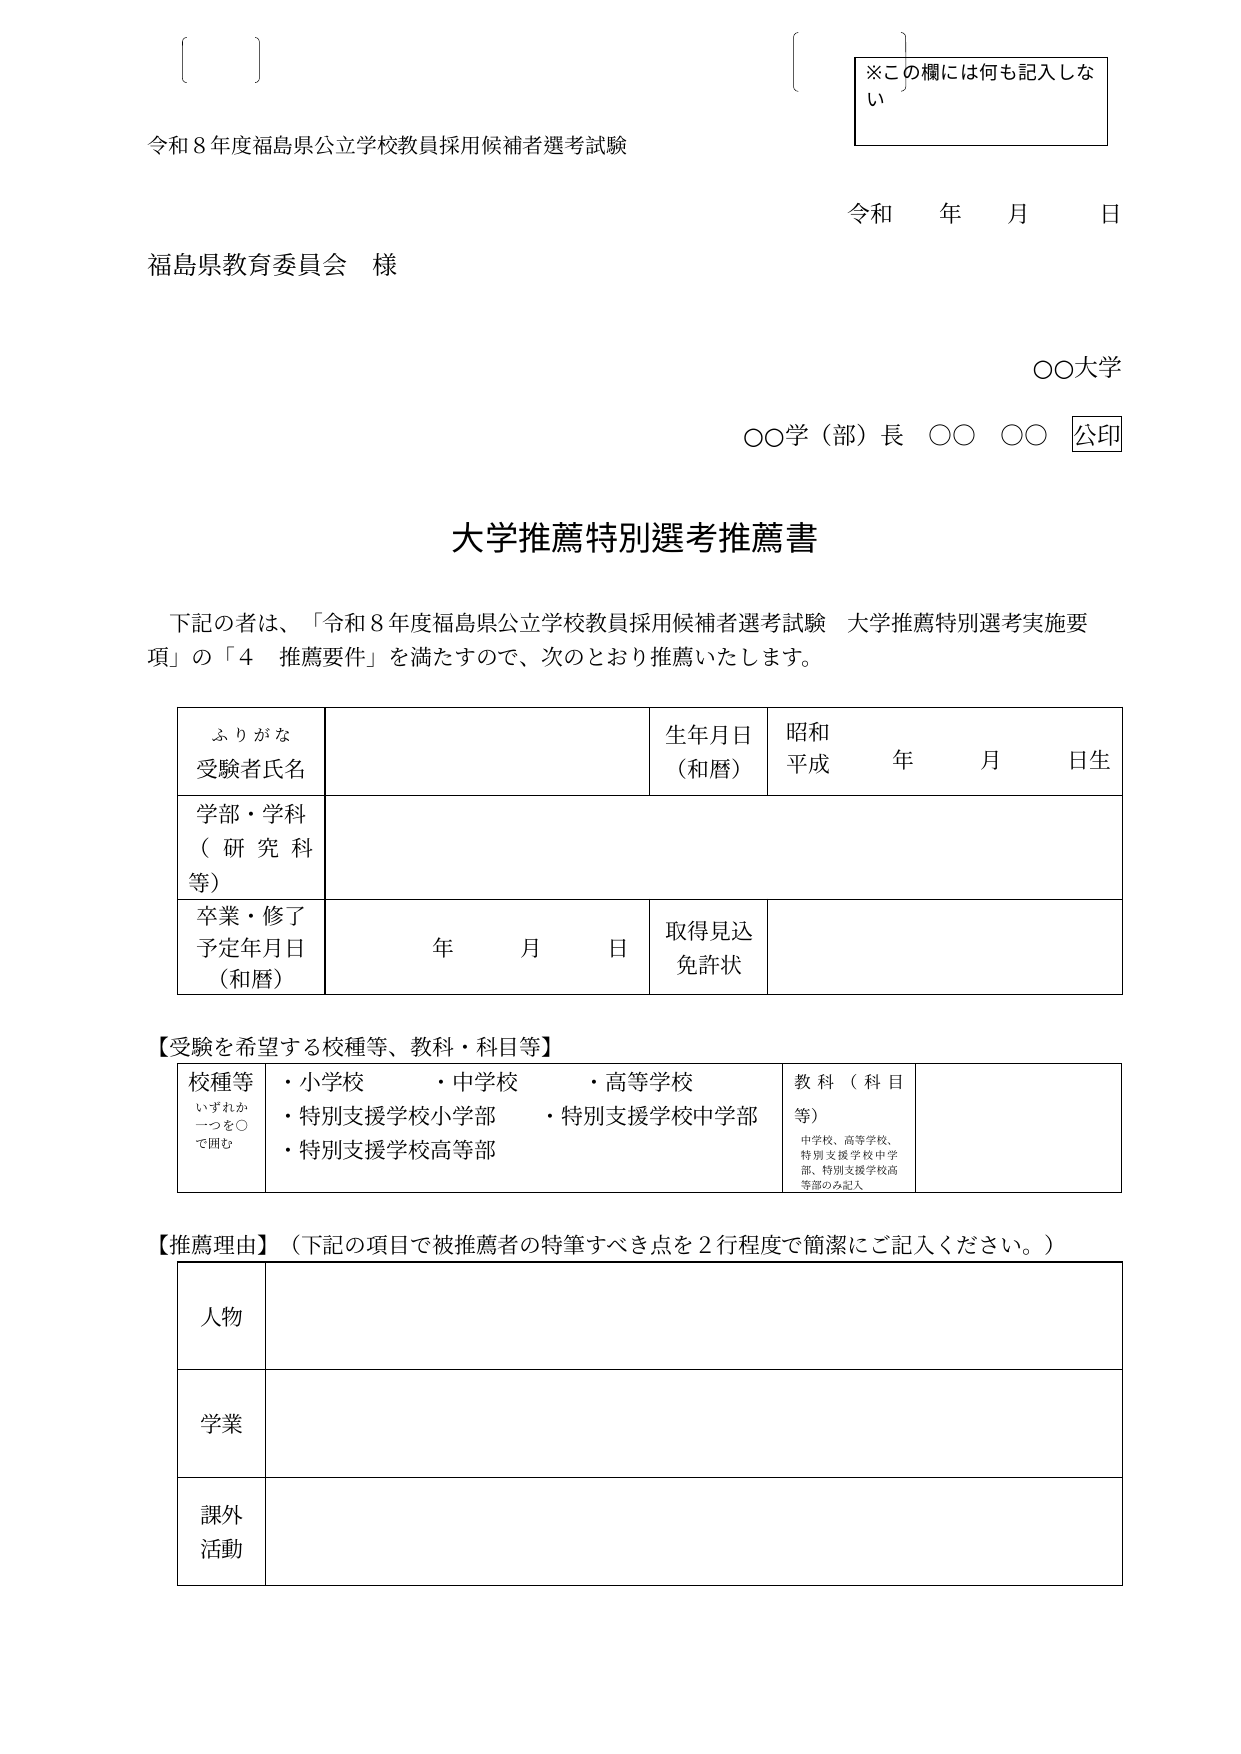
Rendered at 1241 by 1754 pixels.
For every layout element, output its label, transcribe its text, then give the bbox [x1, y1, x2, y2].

table_header [326, 708, 649, 795]
text ○○大学 [148, 332, 1122, 400]
table_cell 課外 活動 [178, 1478, 265, 1584]
table_header 人物 [178, 1263, 265, 1369]
table_header ※この欄には何も記入しない [856, 58, 1107, 145]
table_cell 年 月 日 [326, 900, 649, 994]
table_header 教科（科目等） 中学校、高等学校、特別支援学校中学部、特別支援学校高等部のみ記入 [783, 1064, 915, 1192]
table_header ・小学校 ・中学校 ・高等学校 ・特別支援学校小学部 ・特別支援学校中学部 ・特別支援学校高等部 [266, 1064, 782, 1192]
table_header [266, 1263, 1122, 1369]
table_header 年 月 日生 [768, 708, 1122, 795]
table_cell 卒業・修了 予定年月日 （和暦） [178, 900, 324, 994]
text ○○学（部）長 ○○ ○○ 公印 [148, 400, 1122, 468]
table_header 生年月日 （和暦） [650, 708, 767, 795]
text 福島県教育委員会 様 [148, 230, 1122, 298]
table_header 校種等 いずれか一つを○で囲む [178, 1064, 265, 1192]
table_header [916, 1064, 1121, 1192]
table_cell [326, 796, 1122, 898]
table_cell [266, 1478, 1122, 1584]
table_cell [768, 900, 1122, 994]
table_cell 学部・学科 （研究科等） [178, 796, 324, 898]
text 下記の者は、「令和８年度福島県公立学校教員採用候補者選考試験 大学推薦特別選考実施要項」の「４ 推薦要件」を満たすので、次のとおり推薦いたします。 [148, 604, 1122, 673]
text 【推薦理由】（下記の項目で被推薦者の特筆すべき点を２行程度で簡潔にご記入ください。） [148, 1227, 1122, 1261]
table_header ふ り が な 受験者氏名 [178, 708, 324, 795]
text 大学推薦特別選考推薦書 [148, 502, 1122, 570]
table_cell 学業 [178, 1370, 265, 1477]
table_cell [266, 1370, 1122, 1477]
text 令和 年 月 日 [148, 196, 1122, 230]
table_cell 取得見込 免許状 [650, 900, 767, 994]
text 【受験を希望する校種等、教科・科目等】 [148, 1029, 1122, 1063]
text 令和８年度福島県公立学校教員採用候補者選考試験 [148, 128, 1122, 162]
